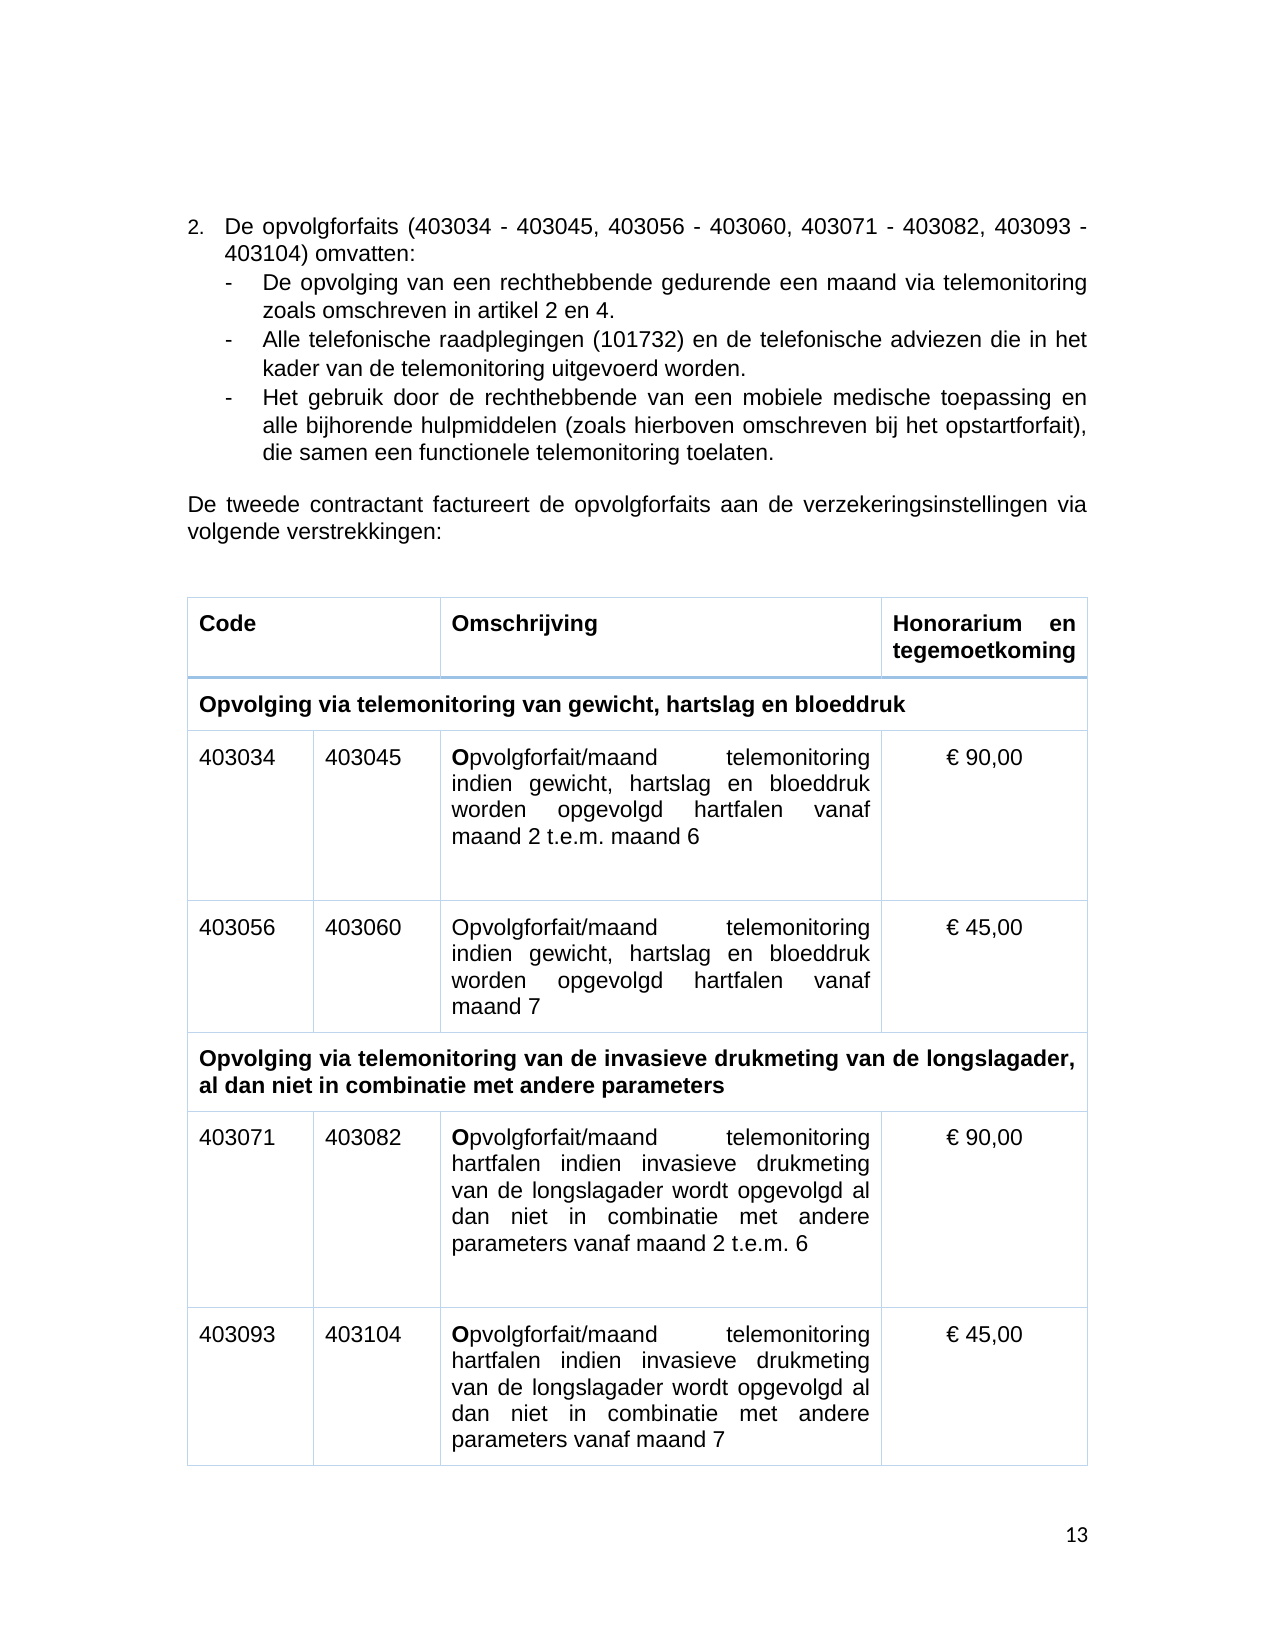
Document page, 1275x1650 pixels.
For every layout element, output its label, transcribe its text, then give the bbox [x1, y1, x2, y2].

table_cell 403082 [314, 1112, 440, 1307]
list De tweede contractant factureert de opvolgforfaits aan de verzekeringsinstellingen via volgende verstrekkingen: [187, 491, 1088, 544]
table_cell 403104 [314, 1308, 440, 1465]
table_cell 403034 [188, 731, 313, 900]
table_cell 403093 [188, 1308, 313, 1465]
table_cell € 45,00 [882, 901, 1087, 1032]
table_cell Opvolgforfait/maand telemonitoring hartfalen indien invasieve drukmeting van de longslagader wordt opgevolgd al dan niet in combinatie met andere parameters vanaf maand 2 t.e.m. 6 [441, 1112, 881, 1307]
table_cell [441, 1308, 881, 1465]
list De opvolgforfaits (403034 - 403045, 403056 - 403060, 403071 - 403082, 403093 - 403104) omvatten: [187, 213, 1088, 266]
table_cell Opvolgforfait/maand telemonitoring indien gewicht, hartslag en bloeddruk worden opgevolgd hartfalen vanaf maand 7 [441, 901, 881, 1032]
table_cell 403056 [188, 901, 313, 1032]
table_header Code [188, 598, 440, 676]
list De opvolging van een rechthebbende gedurende een maand via telemonitoring zoals omschreven in artikel 2 en 4. [225, 266, 1088, 323]
list Alle telefonische raadplegingen (101732) en de telefonische adviezen die in het kader van de telemonitoring uitgevoerd worden. [225, 323, 1088, 381]
table_cell 403045 [314, 731, 440, 900]
list Het gebruik door de rechthebbende van een mobiele medische toepassing en alle bijhorende hulpmiddelen (zoals hierboven omschreven bij het opstartforfait), die samen een functionele telemonitoring toelaten. [225, 381, 1088, 465]
table_cell 403060 [314, 901, 440, 1032]
table_cell 403071 [188, 1112, 313, 1307]
table_cell € 45,00 [882, 1308, 1087, 1465]
table_cell € 90,00 [882, 731, 1087, 900]
table_header Omschrijving [441, 598, 881, 676]
table_cell Opvolgforfait/maand telemonitoring indien gewicht, hartslag en bloeddruk worden opgevolgd hartfalen vanaf maand 2 t.e.m. maand 6 [441, 731, 881, 900]
table_cell € 90,00 [882, 1112, 1087, 1307]
table_header Honorarium en tegemoetkoming [882, 598, 1087, 676]
table_cell Opvolging via telemonitoring van de invasieve drukmeting van de longslagader, al dan niet in combinatie met andere parameters [188, 1033, 1087, 1111]
table_cell Opvolging via telemonitoring van gewicht, hartslag en bloeddruk [188, 679, 1087, 730]
